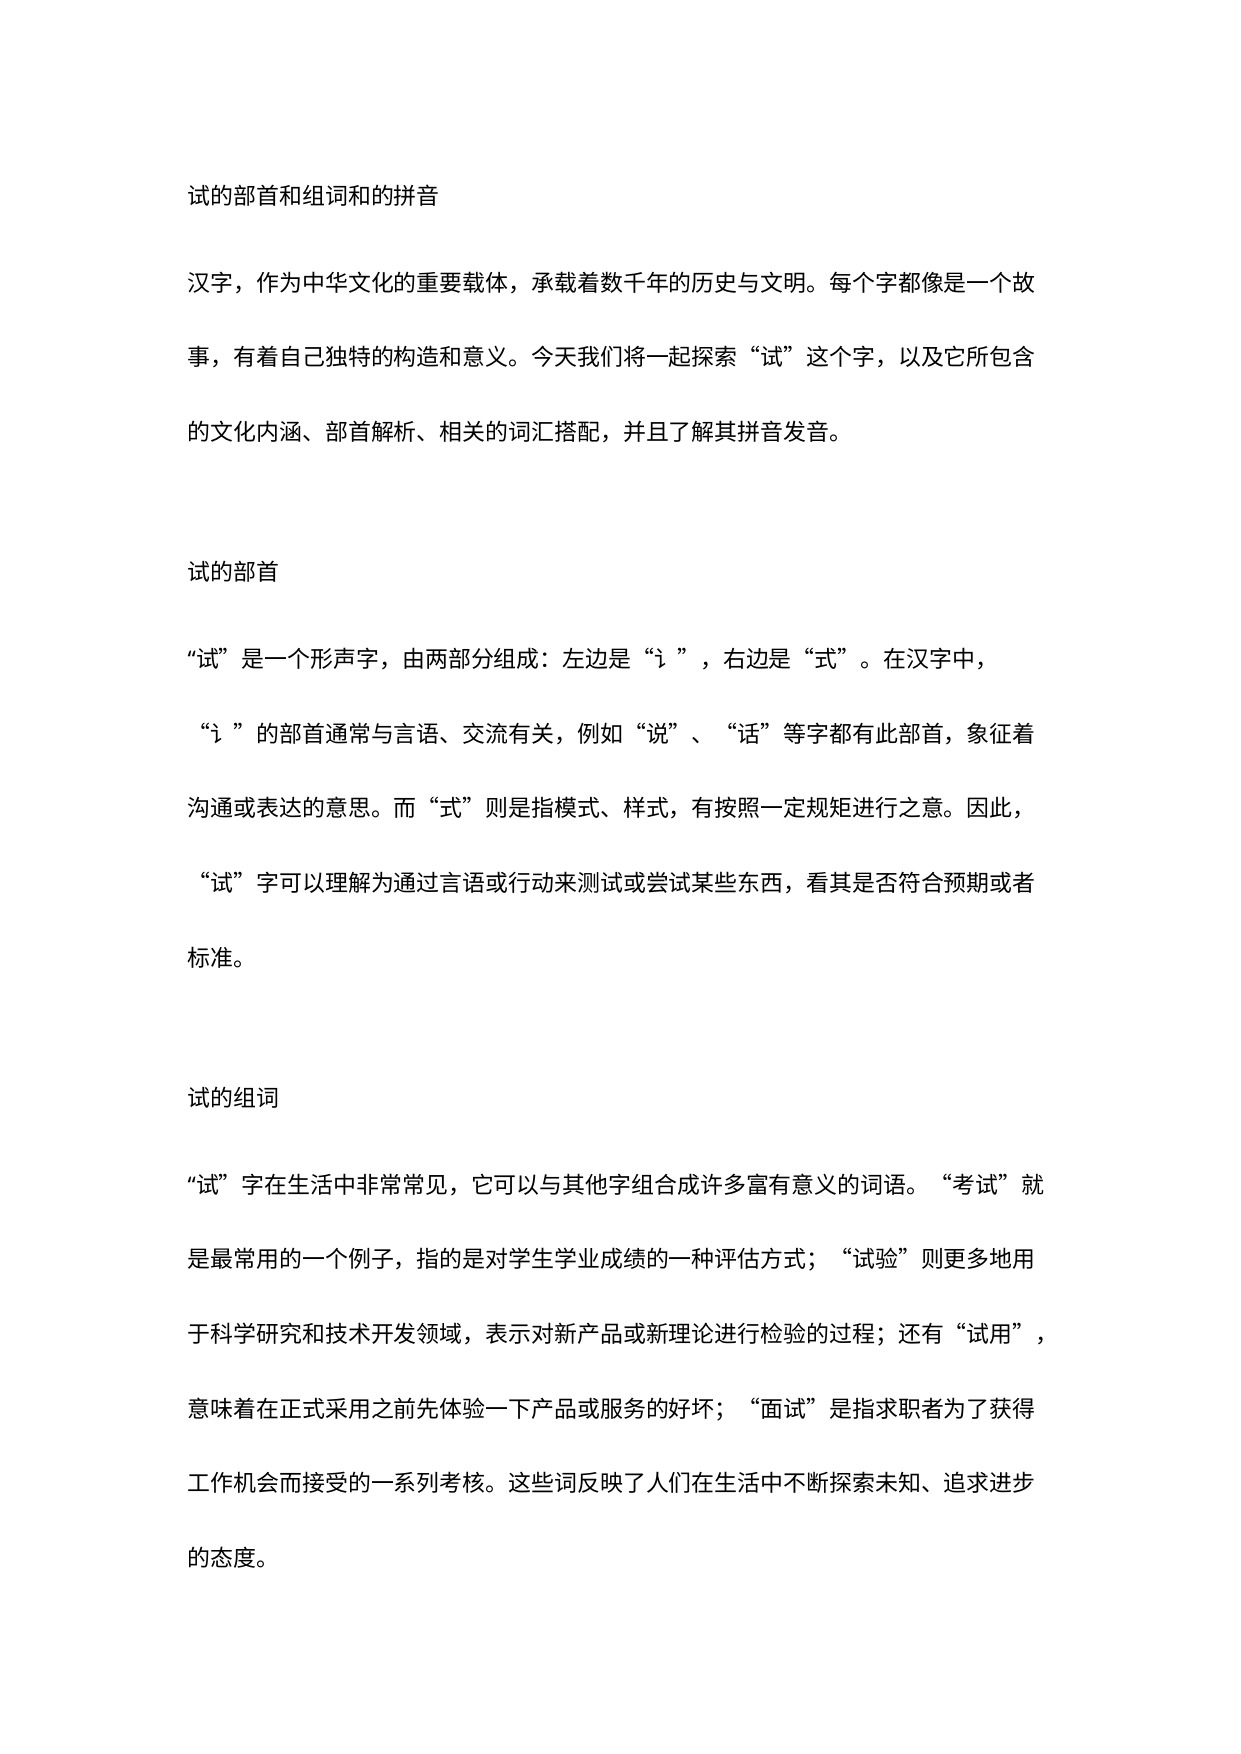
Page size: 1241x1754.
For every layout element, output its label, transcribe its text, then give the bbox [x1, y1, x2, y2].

text “试”是一个形声字，由两部分组成：左边是“讠”，右边是“式”。在汉字中，“讠”的部首通常与言语、交流有关，例如“说”、“话”等字都有此部首，象征着沟通或表达的意思。而“式”则是指模式、样式，有按照一定规矩进行之意。因此，“试”字可以理解为通过言语或行动来测试或尝试某些东西，看其是否符合预期或者标准。 [187, 625, 1053, 989]
text 试的组词 [187, 1064, 1053, 1129]
text “试”字在生活中非常常见，它可以与其他字组合成许多富有意义的词语。“考试”就是最常用的一个例子，指的是对学生学业成绩的一种评估方式；“试验”则更多地用于科学研究和技术开发领域，表示对新产品或新理论进行检验的过程；还有“试用”，意味着在正式采用之前先体验一下产品或服务的好坏；“面试”是指求职者为了获得工作机会而接受的一系列考核。这些词反映了人们在生活中不断探索未知、追求进步的态度。 [187, 1151, 1053, 1589]
text 试的部首 [187, 538, 1053, 603]
text 汉字，作为中华文化的重要载体，承载着数千年的历史与文明。每个字都像是一个故事，有着自己独特的构造和意义。今天我们将一起探索“试”这个字，以及它所包含的文化内涵、部首解析、相关的词汇搭配，并且了解其拼音发音。 [187, 248, 1053, 463]
text 试的部首和组词和的拼音 [187, 162, 1053, 227]
